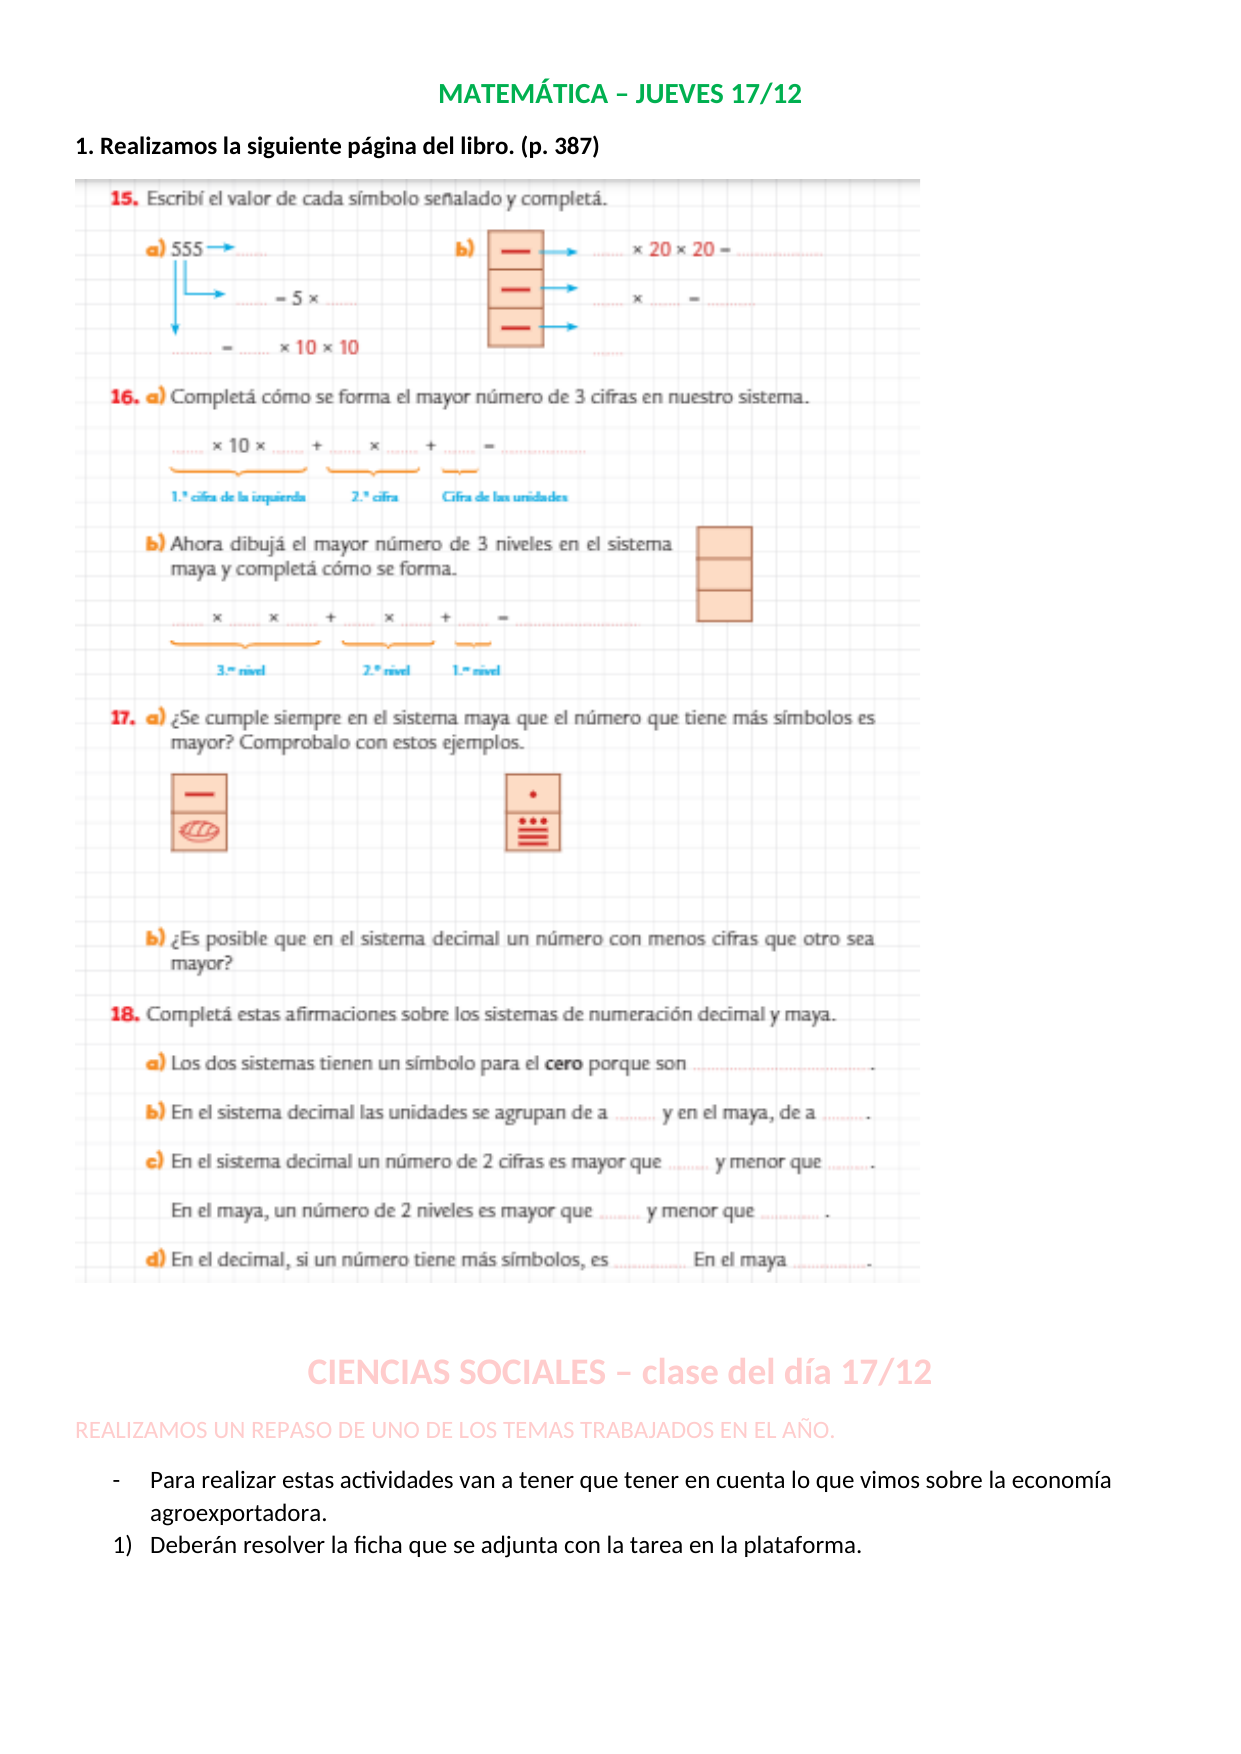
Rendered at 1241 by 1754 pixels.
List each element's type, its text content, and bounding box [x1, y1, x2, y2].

text CIENCIAS SOCIALES – clase del día 17/12 [75, 1348, 1165, 1394]
text REALIZAMOS UN REPASO DE UNO DE LOS TEMAS TRABAJADOS EN EL AÑO. [75, 1414, 1165, 1445]
picture [75, 179, 921, 1283]
list Para realizar estas actividades van a tener que tener en cuenta lo que vimos sobre la economía agroexportadora. [112, 1464, 1165, 1527]
text 1. Realizamos la siguiente página del libro. (p. 387) [75, 130, 1165, 161]
list Deberán resolver la ficha que se adjunta con la tarea en la plataforma. [112, 1529, 1165, 1560]
text MATEMÁTICA – JUEVES 17/12 [75, 75, 1165, 111]
